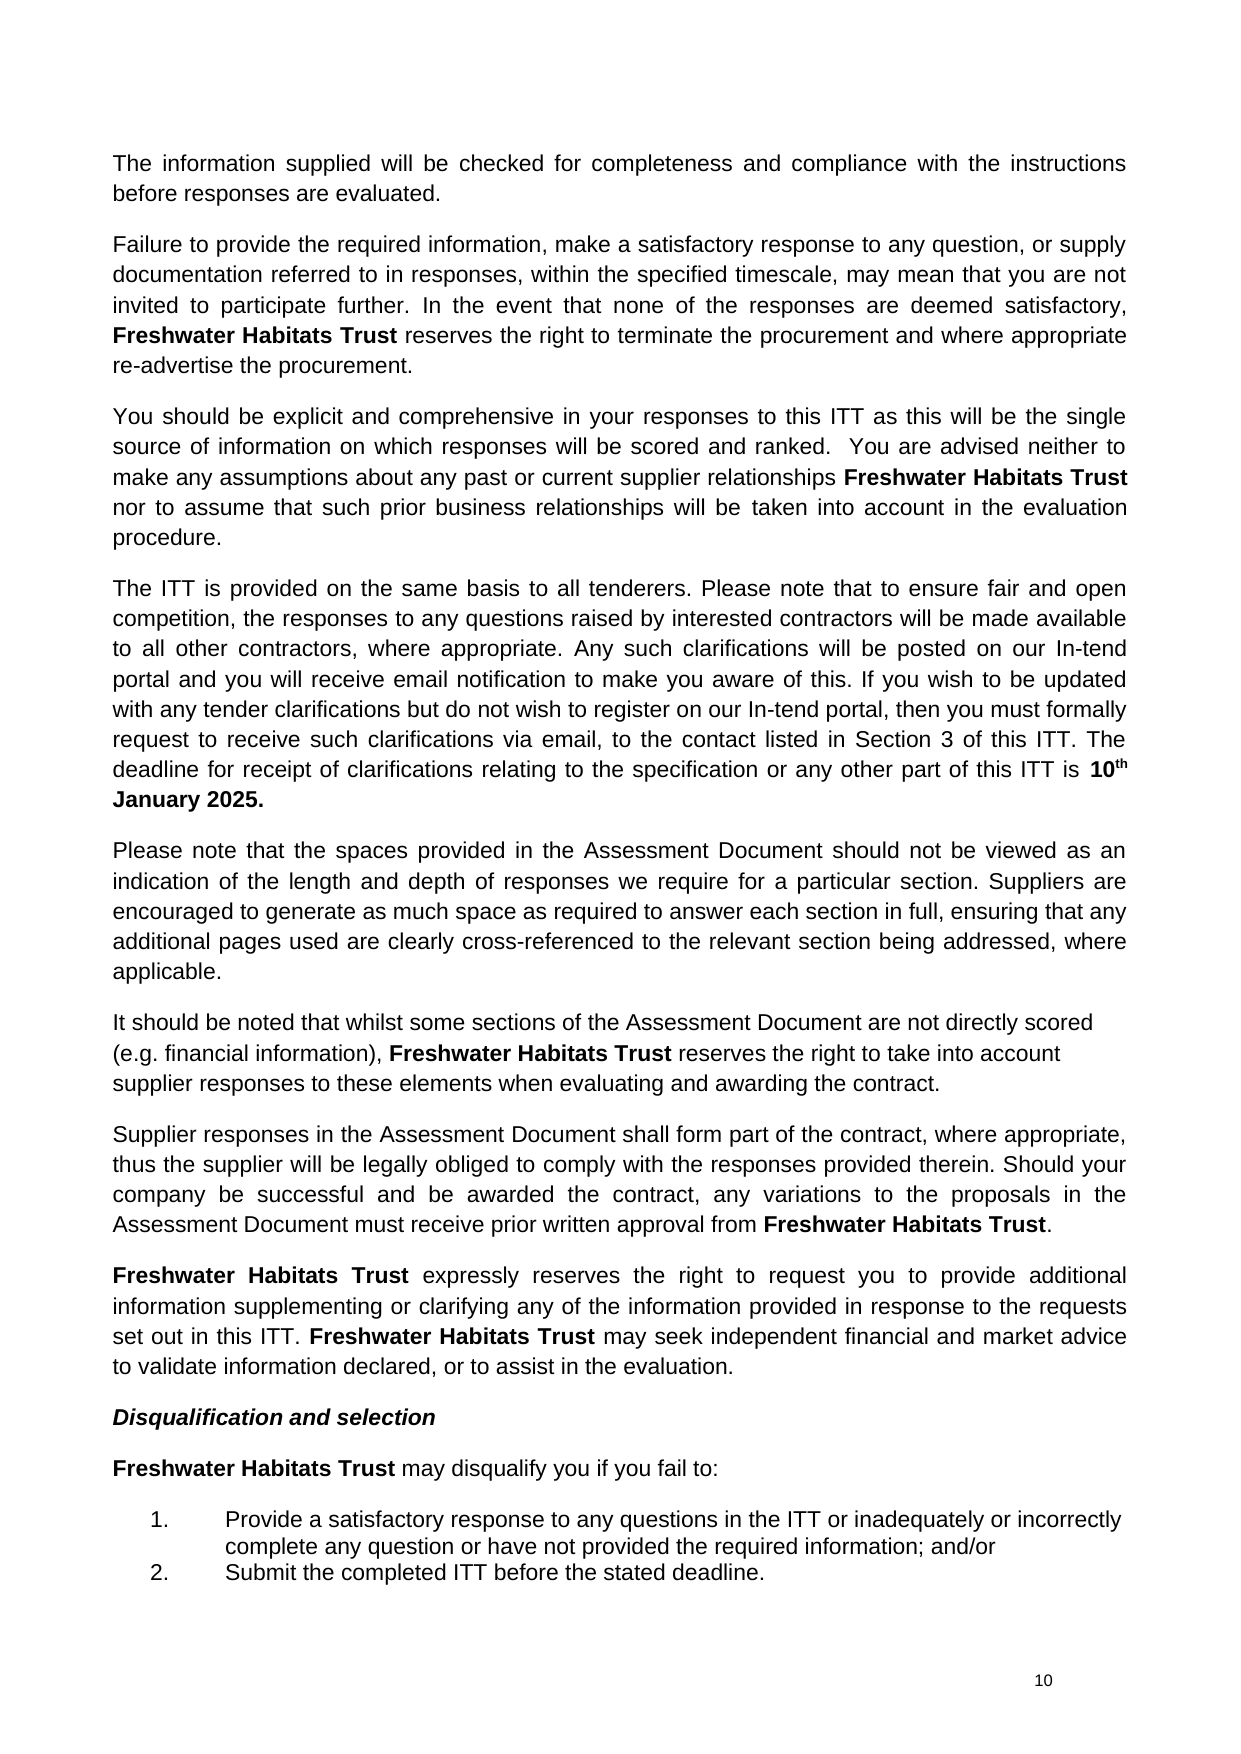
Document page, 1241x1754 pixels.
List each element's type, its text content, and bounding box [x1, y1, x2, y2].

text The ITT is provided on the same basis to all tenderers. Please note that to ensure fair and open competition, the responses to any questions raised by interested contractors will be made available to all other contractors, where appropriate. Any such clarifications will be posted on our In-tend portal and you will receive email notification to make you aware of this. If you wish to be updated with any tender clarifications but do not wish to register on our In-tend portal, then you must formally request to receive such clarifications via email, to the contact listed in Section 3 of this ITT. The deadline for receipt of clarifications relating to the specification or any other part of this ITT is 10th January 2025. [112, 575, 1128, 813]
list Provide a satisfactory response to any questions in the ITT or inadequately or incorrectly complete any question or have not provided the required information; and/or [150, 1506, 1128, 1559]
list Submit the completed ITT before the stated deadline. [150, 1559, 1128, 1585]
text It should be noted that whilst some sections of the Assessment Document are not directly scored (e.g. financial information), Freshwater Habitats Trust reserves the right to take into account supplier responses to these elements when evaluating and awarding the contract. [112, 1009, 1128, 1096]
text Freshwater Habitats Trust expressly reserves the right to request you to provide additional information supplementing or clarifying any of the information provided in response to the requests set out in this ITT. Freshwater Habitats Trust may seek independent financial and market advice to validate information declared, or to assist in the evaluation. [112, 1262, 1128, 1379]
text Failure to provide the required information, make a satisfactory response to any question, or supply documentation referred to in responses, within the specified timescale, may mean that you are not invited to participate further. In the event that none of the responses are deemed satisfactory, Freshwater Habitats Trust reserves the right to terminate the procurement and where appropriate re-advertise the procurement. [112, 231, 1128, 378]
text The information supplied will be checked for completeness and compliance with the instructions before responses are evaluated. [112, 150, 1128, 207]
text Freshwater Habitats Trust may disqualify you if you fail to: [112, 1455, 1128, 1482]
text Please note that the spaces provided in the Assessment Document should not be viewed as an indication of the length and depth of responses we require for a particular section. Suppliers are encouraged to generate as much space as required to answer each section in full, ensuring that any additional pages used are clearly cross-referenced to the relevant section being addressed, where applicable. [112, 837, 1128, 985]
text You should be explicit and comprehensive in your responses to this ITT as this will be the single source of information on which responses will be scored and ranked. You are advised neither to make any assumptions about any past or current supplier relationships Freshwater Habitats Trust nor to assume that such prior business relationships will be taken into account in the evaluation procedure. [112, 403, 1128, 550]
text Disqualification and selection [112, 1404, 1128, 1431]
text Supplier responses in the Assessment Document shall form part of the contract, where appropriate, thus the supplier will be legally obliged to comply with the responses provided therein. Should your company be successful and be awarded the contract, any variations to the proposals in the Assessment Document must receive prior written approval from Freshwater Habitats Trust. [112, 1121, 1128, 1238]
